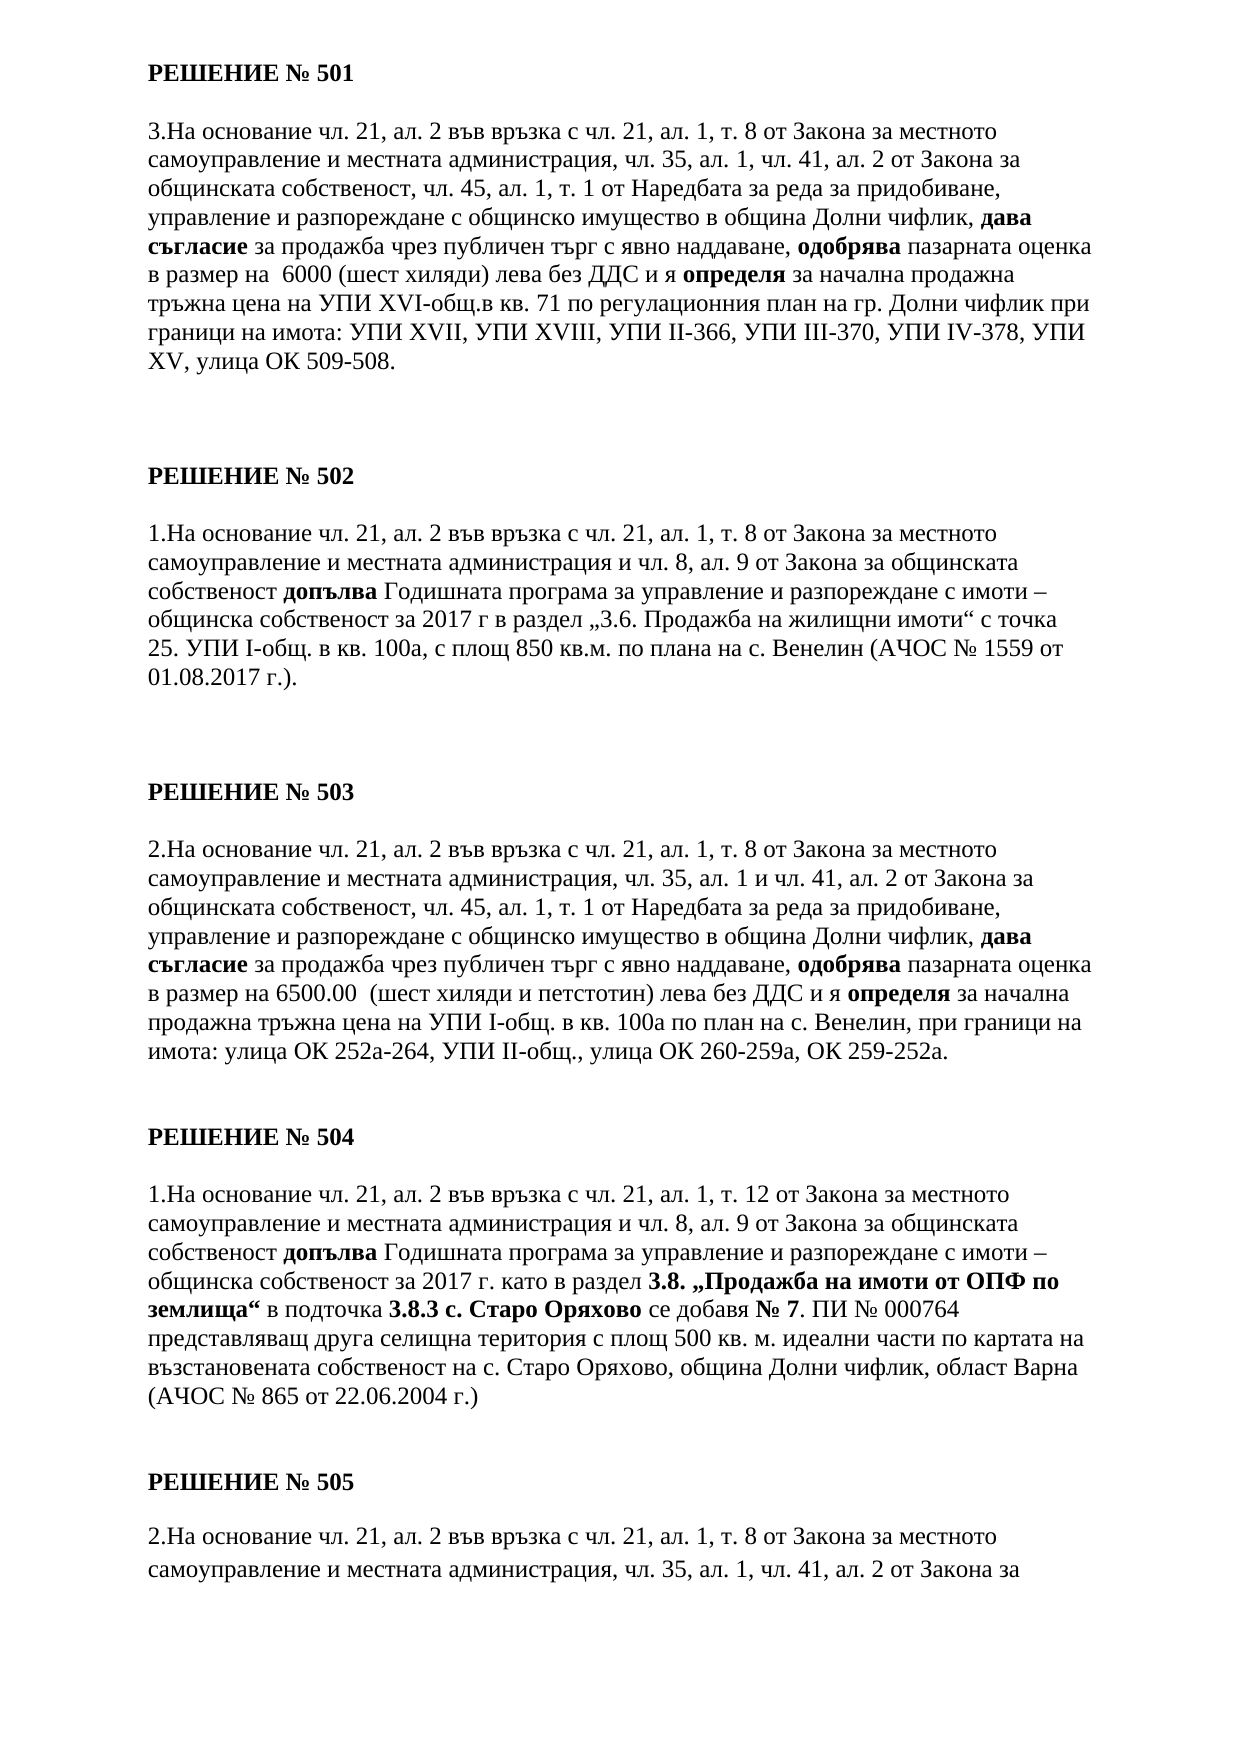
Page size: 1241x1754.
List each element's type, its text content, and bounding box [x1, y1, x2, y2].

text РЕШЕНИЕ № 502 [148, 461, 1093, 489]
text 1.На основание чл. 21, ал. 2 във връзка с чл. 21, ал. 1, т. 12 от Закона за местното самоуправление и местната администрация и чл. 8, ал. 9 от Закона за общинската собственост допълва Годишната програма за управление и разпореждане с имоти – общинска собственост за 2017 г. като в раздел 3.8. „Продажба на имоти от ОПФ по землища“ в подточка 3.8.3 с. Старо Оряхово се добавя № 7. ПИ № 000764 представляващ друга селищна територия с площ 500 кв. м. идеални части по картата на възстановената собственост на с. Старо Оряхово, община Долни чифлик, област Варна (АЧОС № 865 от 22.06.2004 г.) [148, 1179, 1093, 1409]
text РЕШЕНИЕ № 503 [148, 777, 1093, 806]
text 2.На основание чл. 21, ал. 2 във връзка с чл. 21, ал. 1, т. 8 от Закона за местното самоуправление и местната администрация, чл. 35, ал. 1 и чл. 41, ал. 2 от Закона за общинската собственост, чл. 45, ал. 1, т. 1 от Наредбата за реда за придобиване, управление и разпореждане с общинско имущество в община Долни чифлик, дава съгласие за продажба чрез публичен търг с явно наддаване, одобрява пазарната оценка в размер на 6500.00 (шест хиляди и петстотин) лева без ДДС и я определя за начална продажна тръжна цена на УПИ I-общ. в кв. 100а по план на с. Венелин, при граници на имота: улица ОК 252а-264, УПИ II-общ., улица ОК 260-259а, ОК 259-252а. [148, 834, 1093, 1064]
text РЕШЕНИЕ № 505 [148, 1467, 1093, 1496]
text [148, 1521, 1093, 1583]
text РЕШЕНИЕ № 501 [148, 58, 1093, 87]
text 1.На основание чл. 21, ал. 2 във връзка с чл. 21, ал. 1, т. 8 от Закона за местното самоуправление и местната администрация и чл. 8, ал. 9 от Закона за общинската собственост допълва Годишната програма за управление и разпореждане с имоти – общинска собственост за 2017 г в раздел „3.6. Продажба на жилищни имоти“ с точка 25. УПИ I-общ. в кв. 100а, с площ 850 кв.м. по плана на с. Венелин (АЧОС № 1559 от 01.08.2017 г.). [148, 518, 1093, 691]
text 3.На основание чл. 21, ал. 2 във връзка с чл. 21, ал. 1, т. 8 от Закона за местното самоуправление и местната администрация, чл. 35, ал. 1, чл. 41, ал. 2 от Закона за общинската собственост, чл. 45, ал. 1, т. 1 от Наредбата за реда за придобиване, управление и разпореждане с общинско имущество в община Долни чифлик, дава съгласие за продажба чрез публичен търг с явно наддаване, одобрява пазарната оценка в размер на 6000 (шест хиляди) лева без ДДС и я определя за начална продажна тръжна цена на УПИ XVI-общ.в кв. 71 по регулационния план на гр. Долни чифлик при граници на имота: УПИ XVII, УПИ XVIII, УПИ II-366, УПИ III-370, УПИ IV-378, УПИ XV, улица ОК 509-508. [148, 116, 1093, 374]
text РЕШЕНИЕ № 504 [148, 1122, 1093, 1151]
